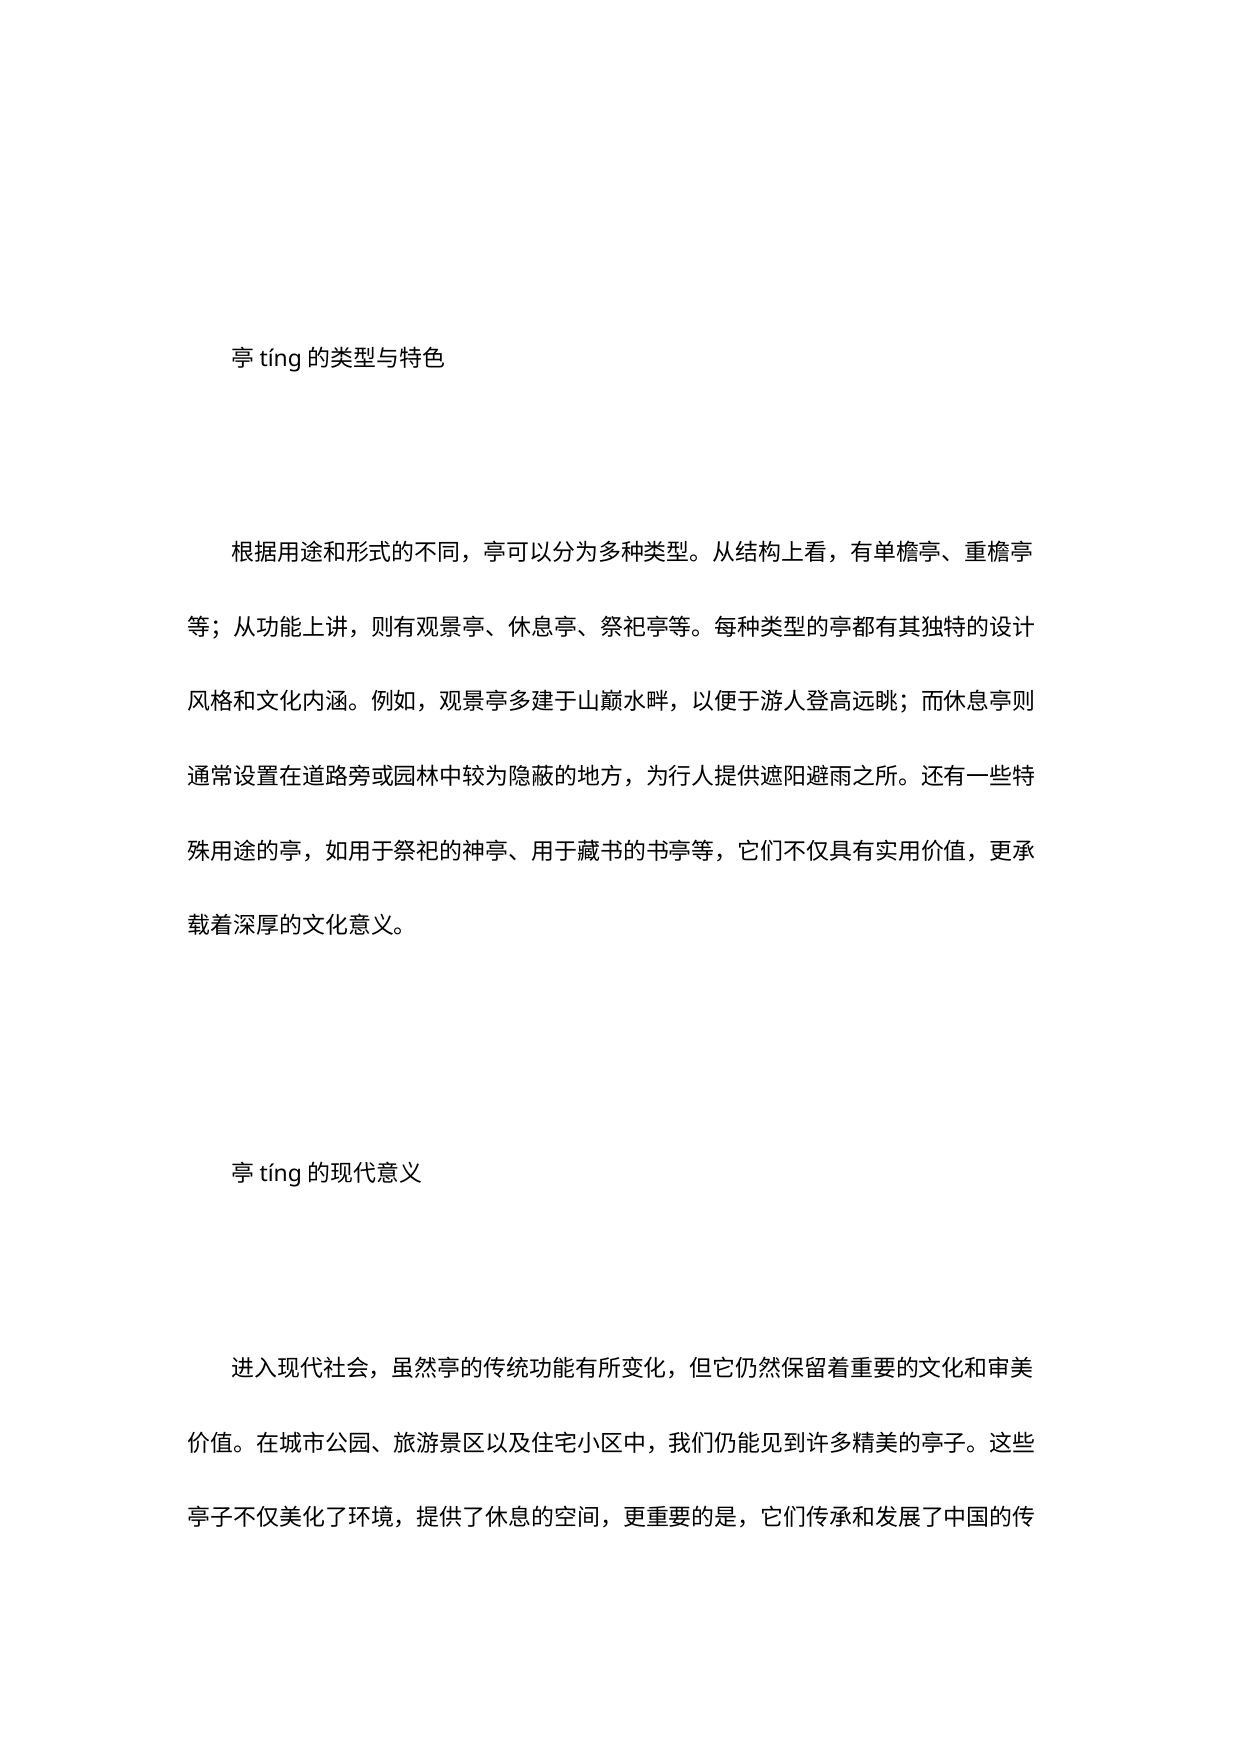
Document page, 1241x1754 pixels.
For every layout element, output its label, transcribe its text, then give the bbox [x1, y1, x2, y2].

text 根据用途和形式的不同，亭可以分为多种类型。从结构上看，有单檐亭、重檐亭等；从功能上讲，则有观景亭、休息亭、祭祀亭等。每种类型的亭都有其独特的设计风格和文化内涵。例如，观景亭多建于山巅水畔，以便于游人登高远眺；而休息亭则通常设置在道路旁或园林中较为隐蔽的地方，为行人提供遮阳避雨之所。还有一些特殊用途的亭，如用于祭祀的神亭、用于藏书的书亭等，它们不仅具有实用价值，更承载着深厚的文化意义。 [187, 518, 1053, 956]
text 亭 tíng 的类型与特色 [187, 323, 1053, 388]
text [187, 1334, 1053, 1548]
text 亭 tíng 的现代意义 [187, 1139, 1053, 1204]
